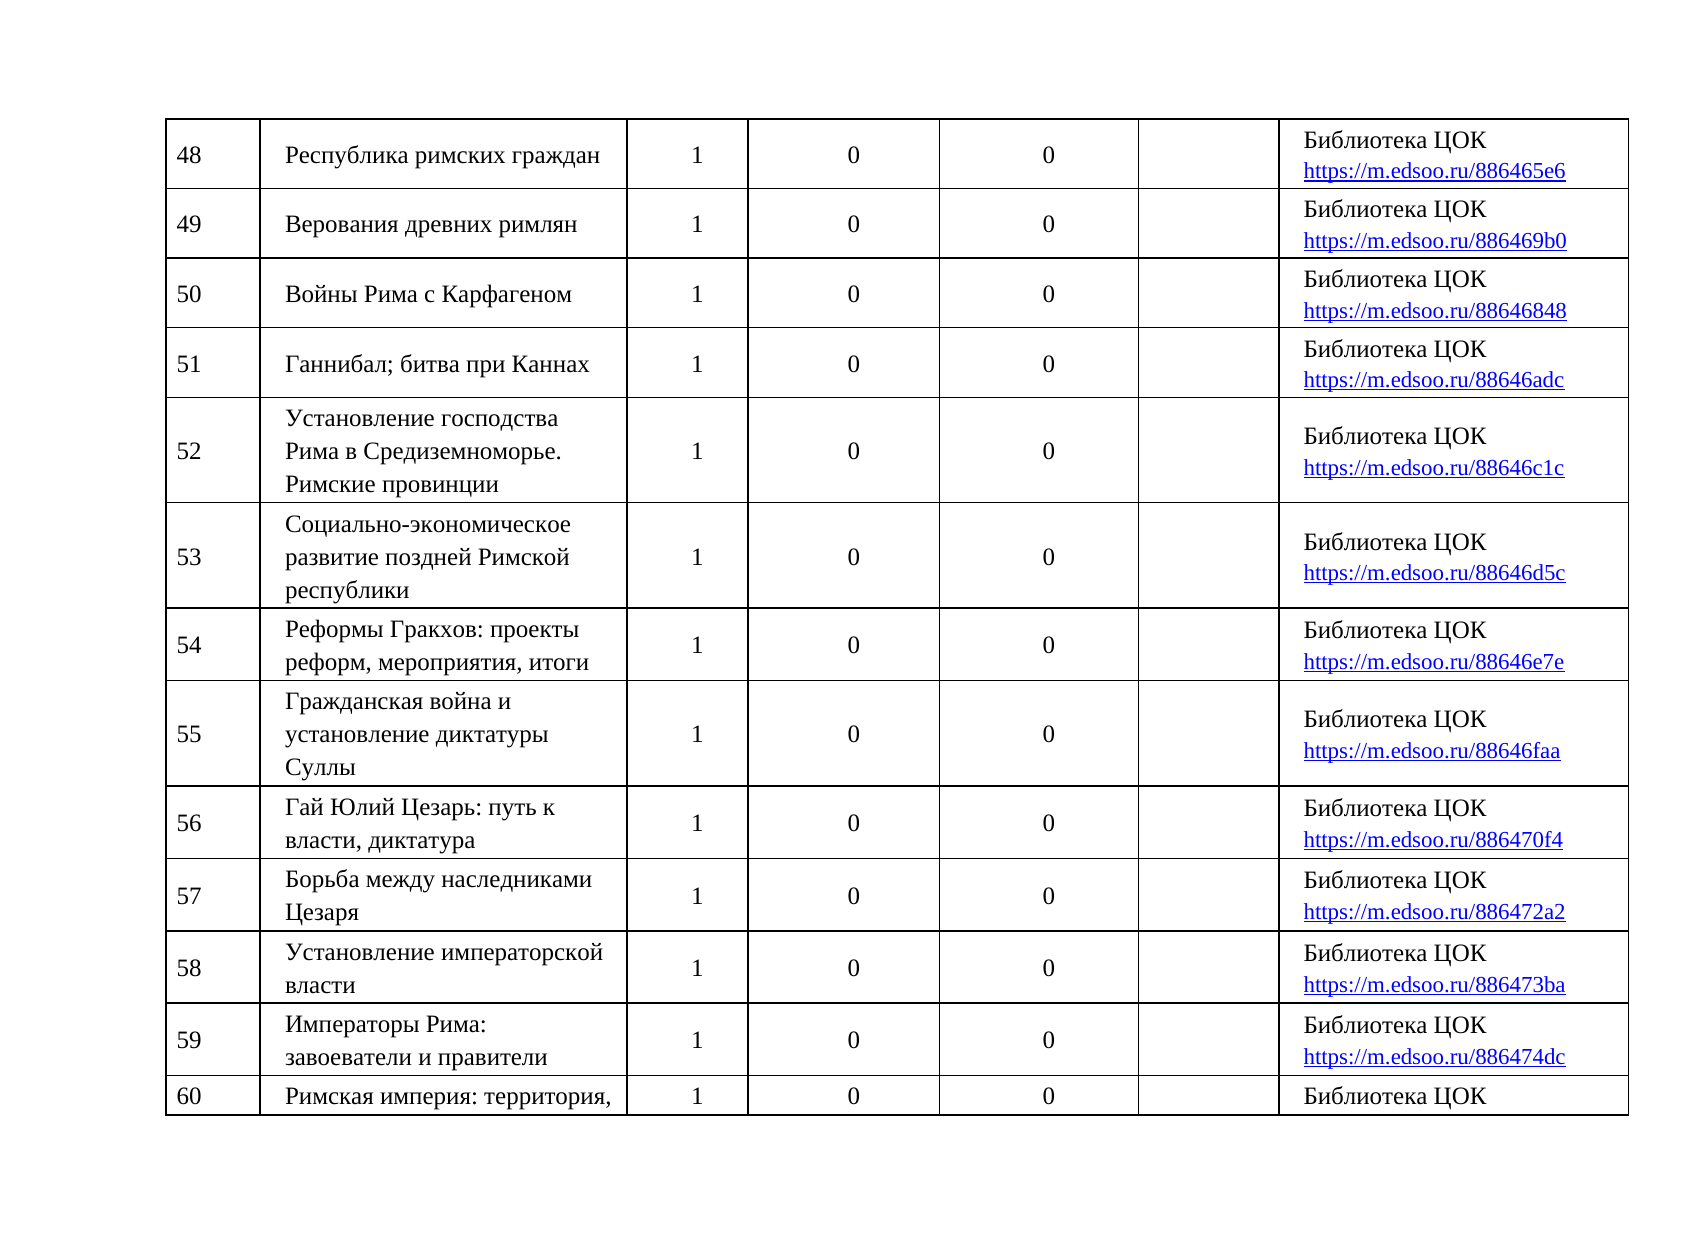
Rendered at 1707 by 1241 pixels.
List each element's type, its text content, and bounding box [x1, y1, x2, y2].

table_cell Ганнибал; битва при Каннах [261, 328, 626, 396]
table_cell Императоры Рима: завоеватели и правители [261, 1004, 626, 1075]
table_cell Гражданская война и установление диктатуры Суллы [261, 681, 626, 785]
table_cell Библиотека ЦОК https://m.edsoo.ru/88646848 [1280, 259, 1628, 327]
table_cell Библиотека ЦОК https://m.edsoo.ru/88646adc [1280, 328, 1628, 396]
table_cell 0 [940, 259, 1138, 327]
table_cell 51 [167, 328, 259, 396]
table_cell Верования древних римлян [261, 189, 626, 257]
table_cell Гай Юлий Цезарь: путь к власти, диктатура [261, 787, 626, 857]
table_cell 1 [628, 787, 747, 857]
table_cell [1139, 609, 1278, 680]
table_cell Борьба между наследниками Цезаря [261, 859, 626, 930]
table_cell 1 [628, 503, 747, 607]
table_cell 0 [940, 398, 1138, 502]
table_cell 0 [749, 787, 939, 857]
table_cell 0 [749, 1076, 939, 1114]
table_cell [1139, 681, 1278, 785]
table_cell 0 [940, 787, 1138, 857]
table_cell 0 [749, 259, 939, 327]
table_cell Социально-экономическое развитие поздней Римской республики [261, 503, 626, 607]
table_cell 0 [940, 328, 1138, 396]
table_cell Республика римских граждан [261, 120, 626, 188]
table_cell 50 [167, 259, 259, 327]
table_cell 0 [749, 328, 939, 396]
table_cell Библиотека ЦОК https://m.edsoo.ru/88646e7e [1280, 609, 1628, 680]
table_cell [1139, 1004, 1278, 1075]
table_cell Установление императорской власти [261, 932, 626, 1002]
table_cell Библиотека ЦОК https://m.edsoo.ru/886474dc [1280, 1004, 1628, 1075]
table_cell 0 [749, 120, 939, 188]
table_cell [1139, 503, 1278, 607]
table_cell [1139, 120, 1278, 188]
table_cell 53 [167, 503, 259, 607]
table_cell 1 [628, 609, 747, 680]
table_cell Библиотека ЦОК https://m.edsoo.ru/886465e6 [1280, 120, 1628, 188]
table_cell 56 [167, 787, 259, 857]
table_cell 58 [167, 932, 259, 1002]
table_cell 1 [628, 120, 747, 188]
table_cell 0 [940, 1004, 1138, 1075]
table_cell 1 [628, 328, 747, 396]
table_cell [1139, 932, 1278, 1002]
table_cell [1139, 398, 1278, 502]
table_cell [1139, 859, 1278, 930]
table_cell 0 [749, 1004, 939, 1075]
table_cell [1139, 1076, 1278, 1114]
table_cell Библиотека ЦОК https://m.edsoo.ru/886473ba [1280, 932, 1628, 1002]
table_cell 0 [749, 859, 939, 930]
table_cell [1139, 328, 1278, 396]
table_cell [1139, 189, 1278, 257]
table_cell Библиотека ЦОК https://m.edsoo.ru/886472a2 [1280, 859, 1628, 930]
table_cell 0 [940, 859, 1138, 930]
table_cell 59 [167, 1004, 259, 1075]
table_cell 0 [940, 189, 1138, 257]
table_cell Библиотека ЦОК https://m.edsoo.ru/886469b0 [1280, 189, 1628, 257]
table_cell 57 [167, 859, 259, 930]
table_cell 0 [749, 189, 939, 257]
table_cell Библиотека ЦОК https://m.edsoo.ru/88646c1c [1280, 398, 1628, 502]
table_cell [1280, 1076, 1628, 1114]
table_cell 0 [749, 503, 939, 607]
table_cell 0 [749, 609, 939, 680]
table_cell 0 [940, 120, 1138, 188]
table_cell Реформы Гракхов: проекты реформ, мероприятия, итоги [261, 609, 626, 680]
table_cell 0 [749, 398, 939, 502]
table_cell 55 [167, 681, 259, 785]
table_cell 1 [628, 932, 747, 1002]
table_cell Войны Рима с Карфагеном [261, 259, 626, 327]
table_cell 49 [167, 189, 259, 257]
table_cell 1 [628, 859, 747, 930]
table_cell 52 [167, 398, 259, 502]
table_cell 60 [167, 1076, 259, 1114]
table_cell 0 [940, 503, 1138, 607]
table_cell 0 [940, 1076, 1138, 1114]
table_cell 1 [628, 681, 747, 785]
table_cell 1 [628, 1076, 747, 1114]
table_cell Библиотека ЦОК https://m.edsoo.ru/886470f4 [1280, 787, 1628, 857]
table_cell 1 [628, 398, 747, 502]
table_cell 48 [167, 120, 259, 188]
table_cell 54 [167, 609, 259, 680]
table_cell 0 [940, 932, 1138, 1002]
table_cell Библиотека ЦОК https://m.edsoo.ru/88646faa [1280, 681, 1628, 785]
table_cell 0 [940, 609, 1138, 680]
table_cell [261, 1076, 626, 1114]
table_cell Библиотека ЦОК https://m.edsoo.ru/88646d5c [1280, 503, 1628, 607]
table_cell [1139, 787, 1278, 857]
table_cell 0 [940, 681, 1138, 785]
table_cell 1 [628, 1004, 747, 1075]
table_cell 1 [628, 189, 747, 257]
table_cell 0 [749, 932, 939, 1002]
table_cell [1139, 259, 1278, 327]
table_cell Установление господства Рима в Средиземноморье. Римские провинции [261, 398, 626, 502]
table_cell 1 [628, 259, 747, 327]
table_cell 0 [749, 681, 939, 785]
